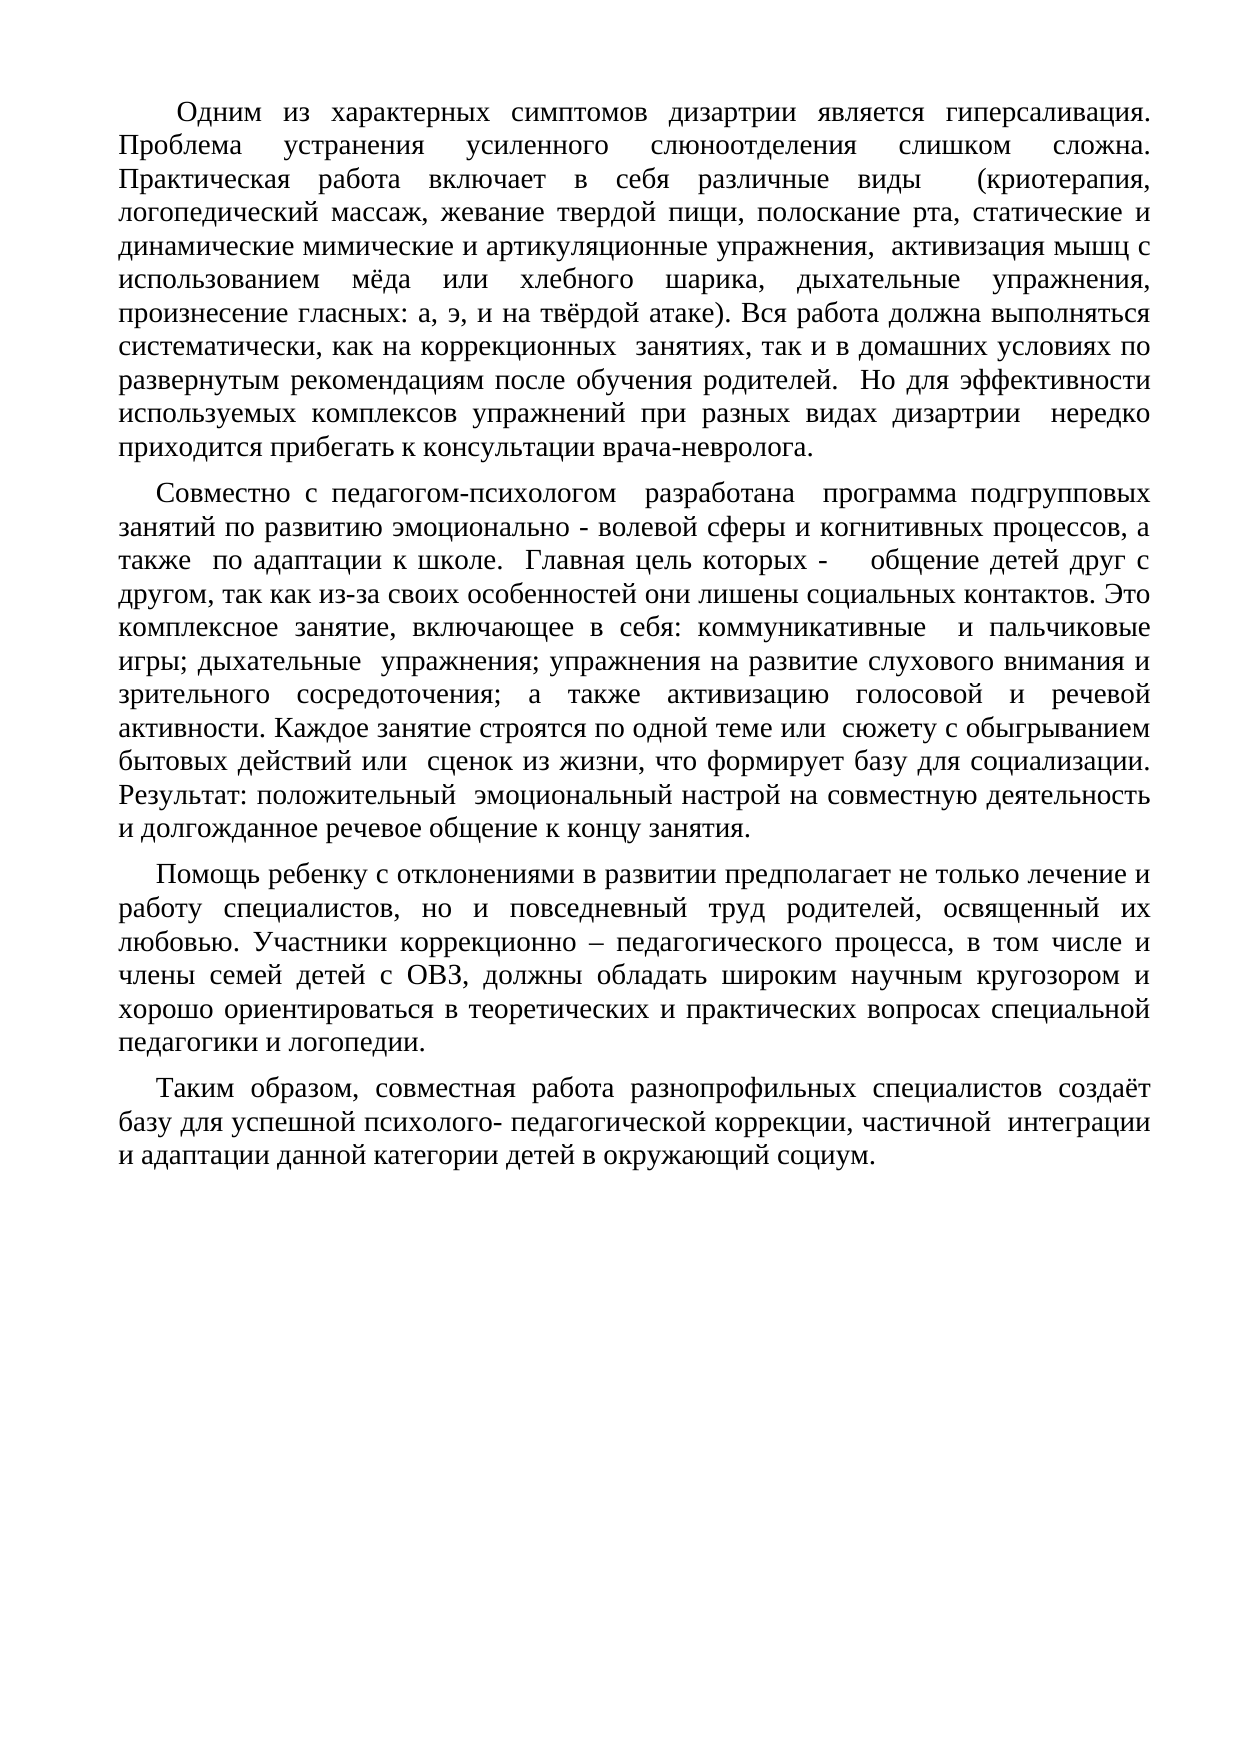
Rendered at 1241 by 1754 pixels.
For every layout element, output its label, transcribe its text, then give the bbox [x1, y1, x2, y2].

text Таким образом, совместная работа разнопрофильных специалистов создаёт базу для успешной психолого- педагогической коррекции, частичной интеграции и адаптации данной категории детей в окружающий социум. [118, 1070, 1152, 1171]
text Одним из характерных симптомов дизартрии является гиперсаливация. Проблема устранения усиленного слюноотделения слишком сложна. Практическая работа включает в себя различные виды (криотерапия, логопедический массаж, жевание твердой пищи, полоскание рта, статические и динамические мимические и артикуляционные упражнения, активизация мышц с использованием мёда или хлебного шарика, дыхательные упражнения, произнесение гласных: а, э, и на твёрдой атаке). Вся работа должна выполняться систематически, как на коррекционных занятиях, так и в домашних условиях по развернутым рекомендациям после обучения родителей. Но для эффективности используемых комплексов упражнений при разных видах дизартрии нередко приходится прибегать к консультации врача-невролога. [118, 94, 1152, 463]
text Помощь ребенку с отклонениями в развитии предполагает не только лечение и работу специалистов, но и повседневный труд родителей, освященный их любовью. Участники коррекционно – педагогического процесса, в том числе и члены семей детей с ОВЗ, должны обладать широким научным кругозором и хорошо ориентироваться в теоретических и практических вопросах специальной педагогики и логопедии. [118, 857, 1152, 1058]
text Совместно с педагогом-психологом разработана программа подгрупповых занятий по развитию эмоционально - волевой сферы и когнитивных процессов, а также по адаптации к школе. Главная цель которых - общение детей друг с другом, так как из-за своих особенностей они лишены социальных контактов. Это комплексное занятие, включающее в себя: коммуникативные и пальчиковые игры; дыхательные упражнения; упражнения на развитие слухового внимания и зрительного сосредоточения; а также активизацию голосовой и речевой активности. Каждое занятие строятся по одной теме или сюжету с обыгрыванием бытовых действий или сценок из жизни, что формирует базу для социализации. Результат: положительный эмоциональный настрой на совместную деятельность и долгожданное речевое общение к концу занятия. [118, 475, 1152, 844]
